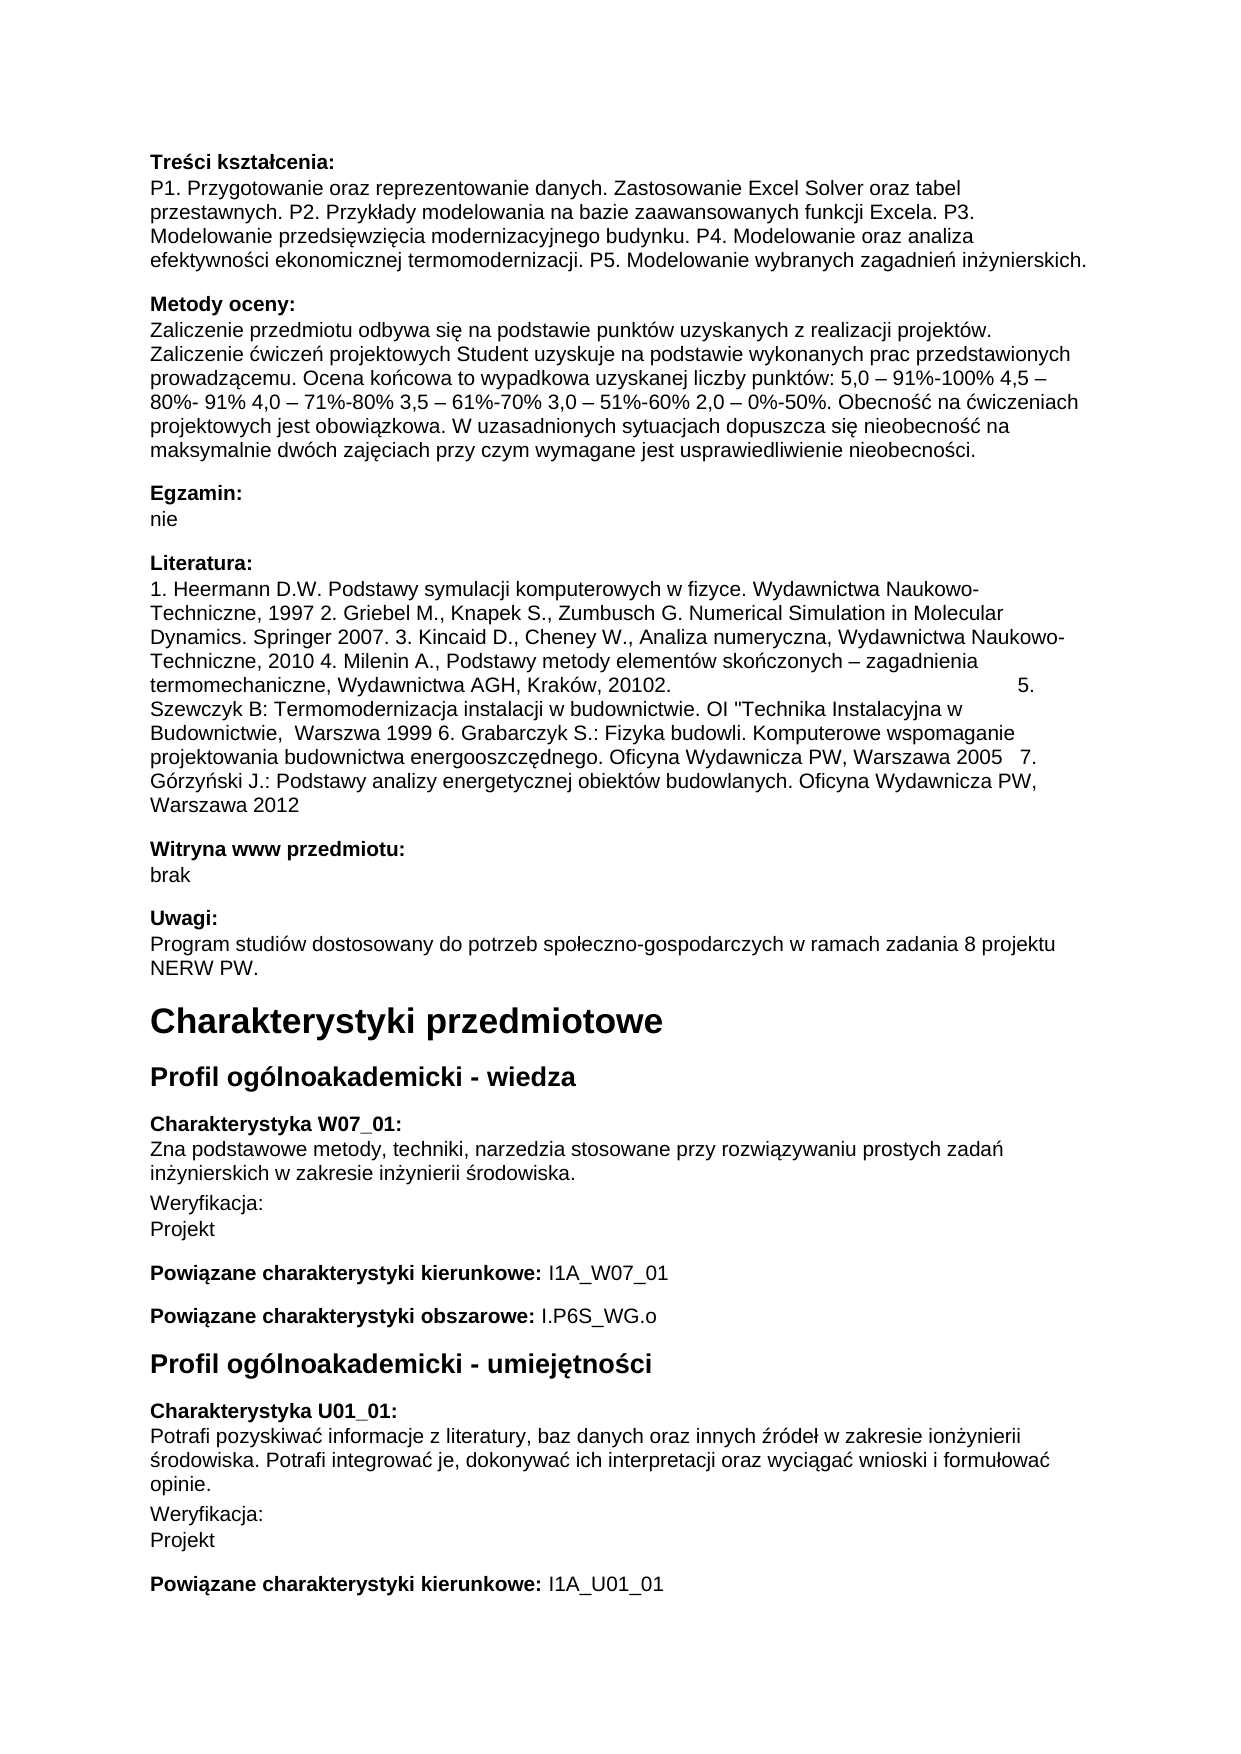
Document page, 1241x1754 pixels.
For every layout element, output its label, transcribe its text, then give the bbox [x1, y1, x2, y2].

text Treści kształcenia: [150, 150, 1090, 174]
text 1. Heermann D.W. Podstawy symulacji komputerowych w fizyce. Wydawnictwa Naukowo-Techniczne, 1997 2. Griebel M., Knapek S., Zumbusch G. Numerical Simulation in Molecular Dynamics. Springer 2007. 3. Kincaid D., Cheney W., Analiza numeryczna, Wydawnictwa Naukowo-Techniczne, 2010 4. Milenin A., Podstawy metody elementów skończonych – zagadnienia termomechaniczne, Wydawnictwa AGH, Kraków, 20102. 5. Szewczyk B: Termomodernizacja instalacji w budownictwie. OI "Technika Instalacyjna w Budownictwie, Warszwa 1999 6. Grabarczyk S.: Fizyka budowli. Komputerowe wspomaganie projektowania budownictwa energooszczędnego. Oficyna Wydawnicza PW, Warszawa 2005 7. Górzyński J.: Podstawy analizy energetycznej obiektów budowlanych. Oficyna Wydawnicza PW, Warszawa 2012 [150, 577, 1090, 817]
text Powiązane charakterystyki obszarowe: I.P6S_WG.o [150, 1304, 1090, 1328]
text Potrafi pozyskiwać informacje z literatury, baz danych oraz innych źródeł w zakresie ionżynierii środowiska. Potrafi integrować je, dokonywać ich interpretacji oraz wyciągać wnioski i formułować opinie. [150, 1424, 1090, 1496]
text Charakterystyka W07_01: [150, 1112, 1090, 1136]
text Charakterystyka U01_01: [150, 1399, 1090, 1423]
text brak [150, 862, 1090, 886]
subtitle Profil ogólnoakademicki - wiedza [150, 1061, 1090, 1092]
text Powiązane charakterystyki kierunkowe: I1A_U01_01 [150, 1572, 1090, 1596]
subtitle Charakterystyki przedmiotowe [150, 1000, 1090, 1041]
text Metody oceny: [150, 292, 1090, 316]
text Zna podstawowe metody, techniki, narzedzia stosowane przy rozwiązywaniu prostych zadań inżynierskich w zakresie inżynierii środowiska. [150, 1137, 1090, 1184]
text Weryfikacja: [150, 1502, 1090, 1526]
text Zaliczenie przedmiotu odbywa się na podstawie punktów uzyskanych z realizacji projektów. Zaliczenie ćwiczeń projektowych Student uzyskuje na podstawie wykonanych prac przedstawionych prowadzącemu. Ocena końcowa to wypadkowa uzyskanej liczby punktów: 5,0 – 91%-100% 4,5 – 80%- 91% 4,0 – 71%-80% 3,5 – 61%-70% 3,0 – 51%-60% 2,0 – 0%-50%. Obecność na ćwiczeniach projektowych jest obowiązkowa. W uzasadnionych sytuacjach dopuszcza się nieobecność na maksymalnie dwóch zajęciach przy czym wymagane jest usprawiedliwienie nieobecności. [150, 318, 1090, 461]
text Projekt [150, 1217, 1090, 1241]
text Uwagi: [150, 906, 1090, 930]
text Egzamin: [150, 481, 1090, 505]
text Weryfikacja: [150, 1191, 1090, 1215]
text Witryna www przedmiotu: [150, 836, 1090, 860]
subtitle Profil ogólnoakademicki - umiejętności [150, 1348, 1090, 1379]
text Literatura: [150, 551, 1090, 575]
text Powiązane charakterystyki kierunkowe: I1A_W07_01 [150, 1261, 1090, 1284]
text Projekt [150, 1528, 1090, 1552]
text P1. Przygotowanie oraz reprezentowanie danych. Zastosowanie Excel Solver oraz tabel przestawnych. P2. Przykłady modelowania na bazie zaawansowanych funkcji Excela. P3. Modelowanie przedsięwzięcia modernizacyjnego budynku. P4. Modelowanie oraz analiza efektywności ekonomicznej termomodernizacji. P5. Modelowanie wybranych zagadnień inżynierskich. [150, 176, 1090, 272]
text Program studiów dostosowany do potrzeb społeczno-gospodarczych w ramach zadania 8 projektu NERW PW. [150, 932, 1090, 980]
text nie [150, 507, 1090, 531]
